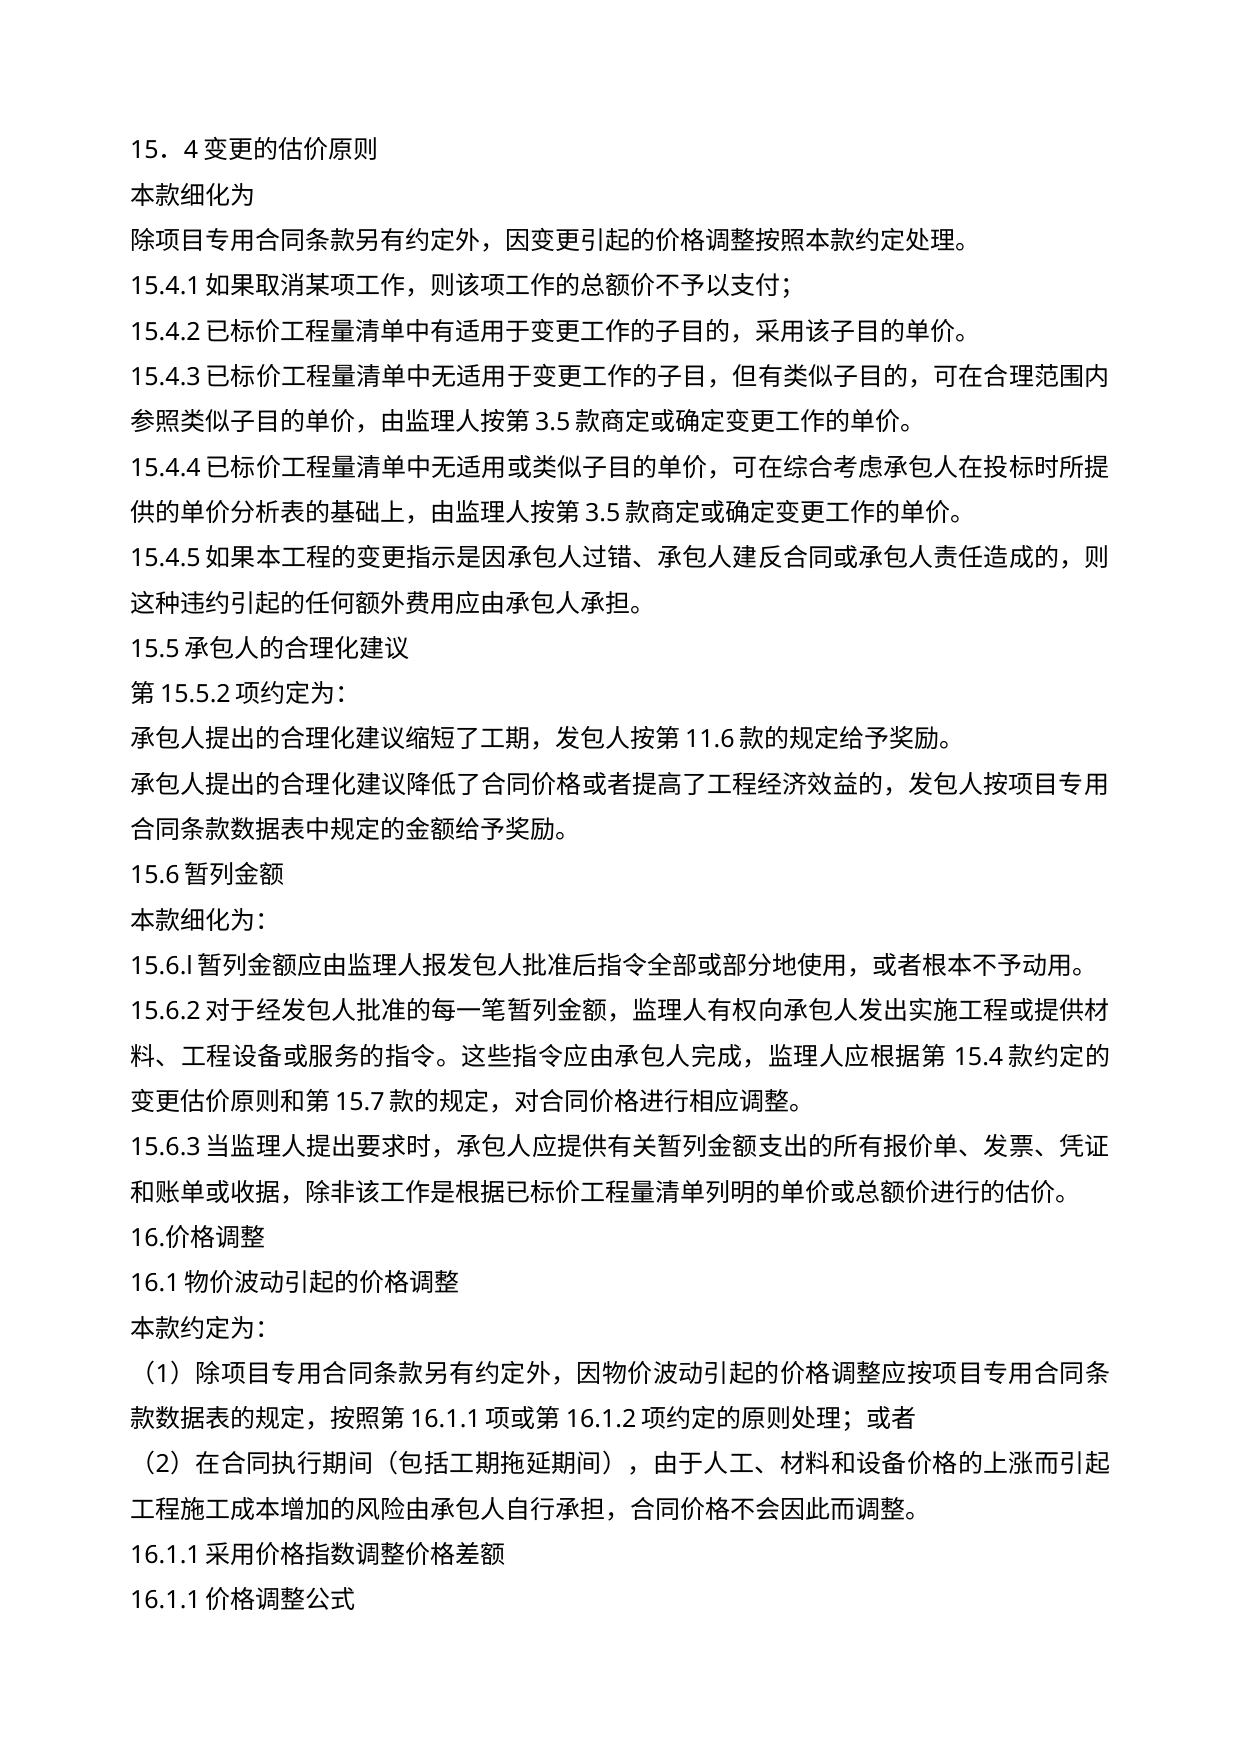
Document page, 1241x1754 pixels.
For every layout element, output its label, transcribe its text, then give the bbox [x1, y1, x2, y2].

text 15.6.3当监理人提出要求时，承包人应提供有关暂列金额支出的所有报价单、发票、凭证和账单或收据，除非该工作是根据已标价工程量清单列明的单价或总额价进行的估价。 [130, 1127, 1110, 1208]
text 本款细化为 [130, 175, 1110, 211]
text 15.4.3已标价工程量清单中无适用于变更工作的子目，但有类似子目的，可在合理范围内参照类似子目的单价，由监理人按第3.5款商定或确定变更工作的单价。 [130, 356, 1110, 438]
text （2）在合同执行期间（包括工期拖延期间），由于人工、材料和设备价格的上涨而引起工程施工成本增加的风险由承包人自行承担，合同价格不会因此而调整。 [130, 1444, 1110, 1526]
text （1）除项目专用合同条款另有约定外，因物价波动引起的价格调整应按项目专用合同条款数据表的规定，按照第16.1.1项或第16.1.2项约定的原则处理；或者 [130, 1353, 1110, 1435]
text 16.1物价波动引起的价格调整 [130, 1263, 1110, 1299]
text 15.4.4已标价工程量清单中无适用或类似子目的单价，可在综合考虑承包人在投标时所提供的单价分析表的基础上，由监理人按第3.5款商定或确定变更工作的单价。 [130, 447, 1110, 529]
text 16.价格调整 [130, 1217, 1110, 1254]
text 15.6.2对于经发包人批准的每一笔暂列金额，监理人有权向承包人发出实施工程或提供材料、工程设备或服务的指令。这些指令应由承包人完成，监理人应根据第15.4款约定的变更估价原则和第15.7款的规定，对合同价格进行相应调整。 [130, 991, 1110, 1118]
text 15.5承包人的合理化建议 [130, 628, 1110, 664]
text 15.6.l暂列金额应由监理人报发包人批准后指令全部或部分地使用，或者根本不予动用。 [130, 946, 1110, 982]
text 承包人提出的合理化建议降低了合同价格或者提高了工程经济效益的，发包人按项目专用合同条款数据表中规定的金额给予奖励。 [130, 764, 1110, 846]
text 本款细化为： [130, 900, 1110, 936]
text 15．4变更的估价原则 [130, 130, 1110, 166]
text 15.4.2已标价工程量清单中有适用于变更工作的子目的，采用该子目的单价。 [130, 311, 1110, 347]
text 15.6暂列金额 [130, 855, 1110, 891]
text 除项目专用合同条款另有约定外，因变更引起的价格调整按照本款约定处理。 [130, 221, 1110, 257]
text 16.1.1价格调整公式 [130, 1580, 1110, 1616]
text 15.4.1如果取消某项工作，则该项工作的总额价不予以支付； [130, 266, 1110, 302]
text 16.1.1采用价格指数调整价格差额 [130, 1534, 1110, 1571]
text 第15.5.2项约定为： [130, 674, 1110, 710]
text 15.4.5如果本工程的变更指示是因承包人过错、承包人建反合同或承包人责任造成的，则这种违约引起的任何额外费用应由承包人承担。 [130, 538, 1110, 619]
text 本款约定为： [130, 1308, 1110, 1344]
text 承包人提出的合理化建议缩短了工期，发包人按第11.6款的规定给予奖励。 [130, 719, 1110, 755]
